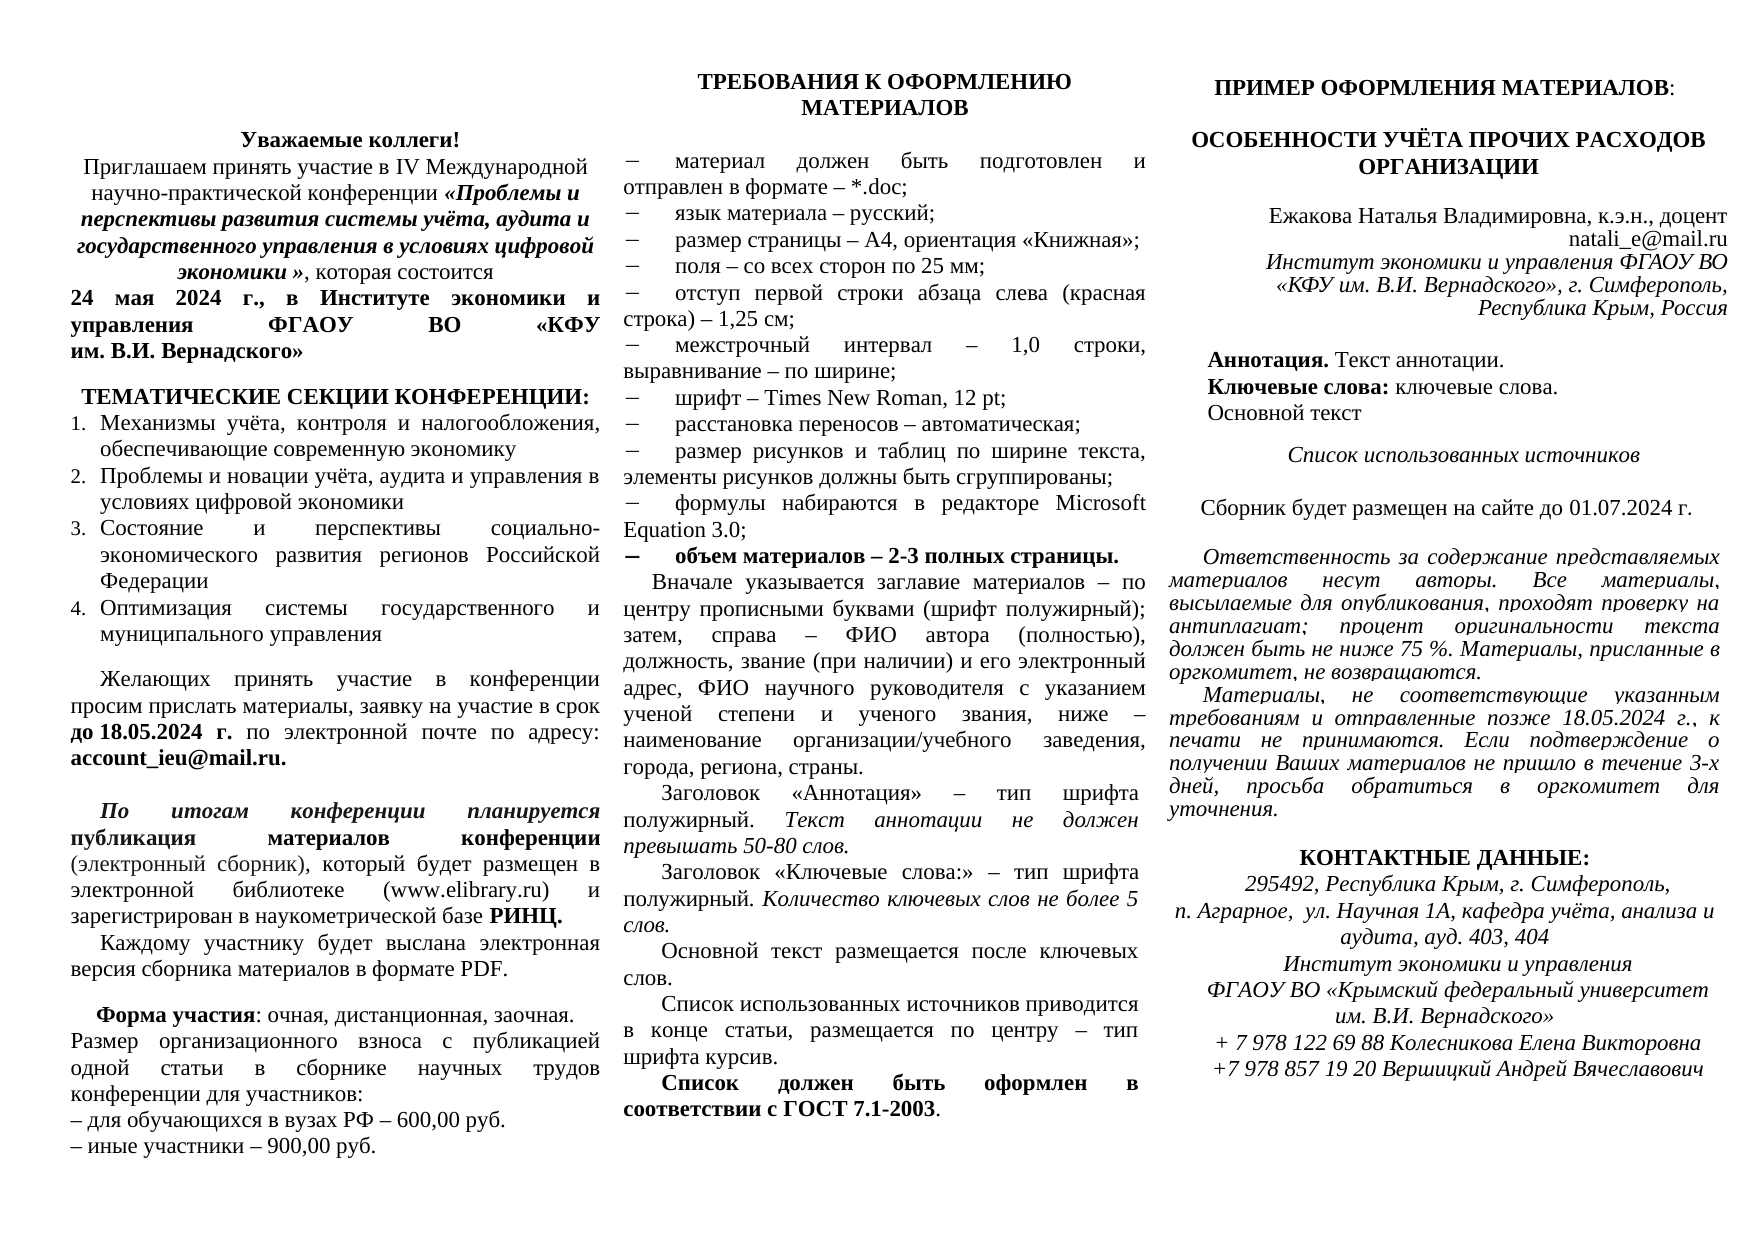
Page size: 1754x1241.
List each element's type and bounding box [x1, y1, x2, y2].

table_header [1158, 47, 1739, 1159]
table_header [612, 47, 1158, 1159]
table_header [59, 47, 612, 1159]
